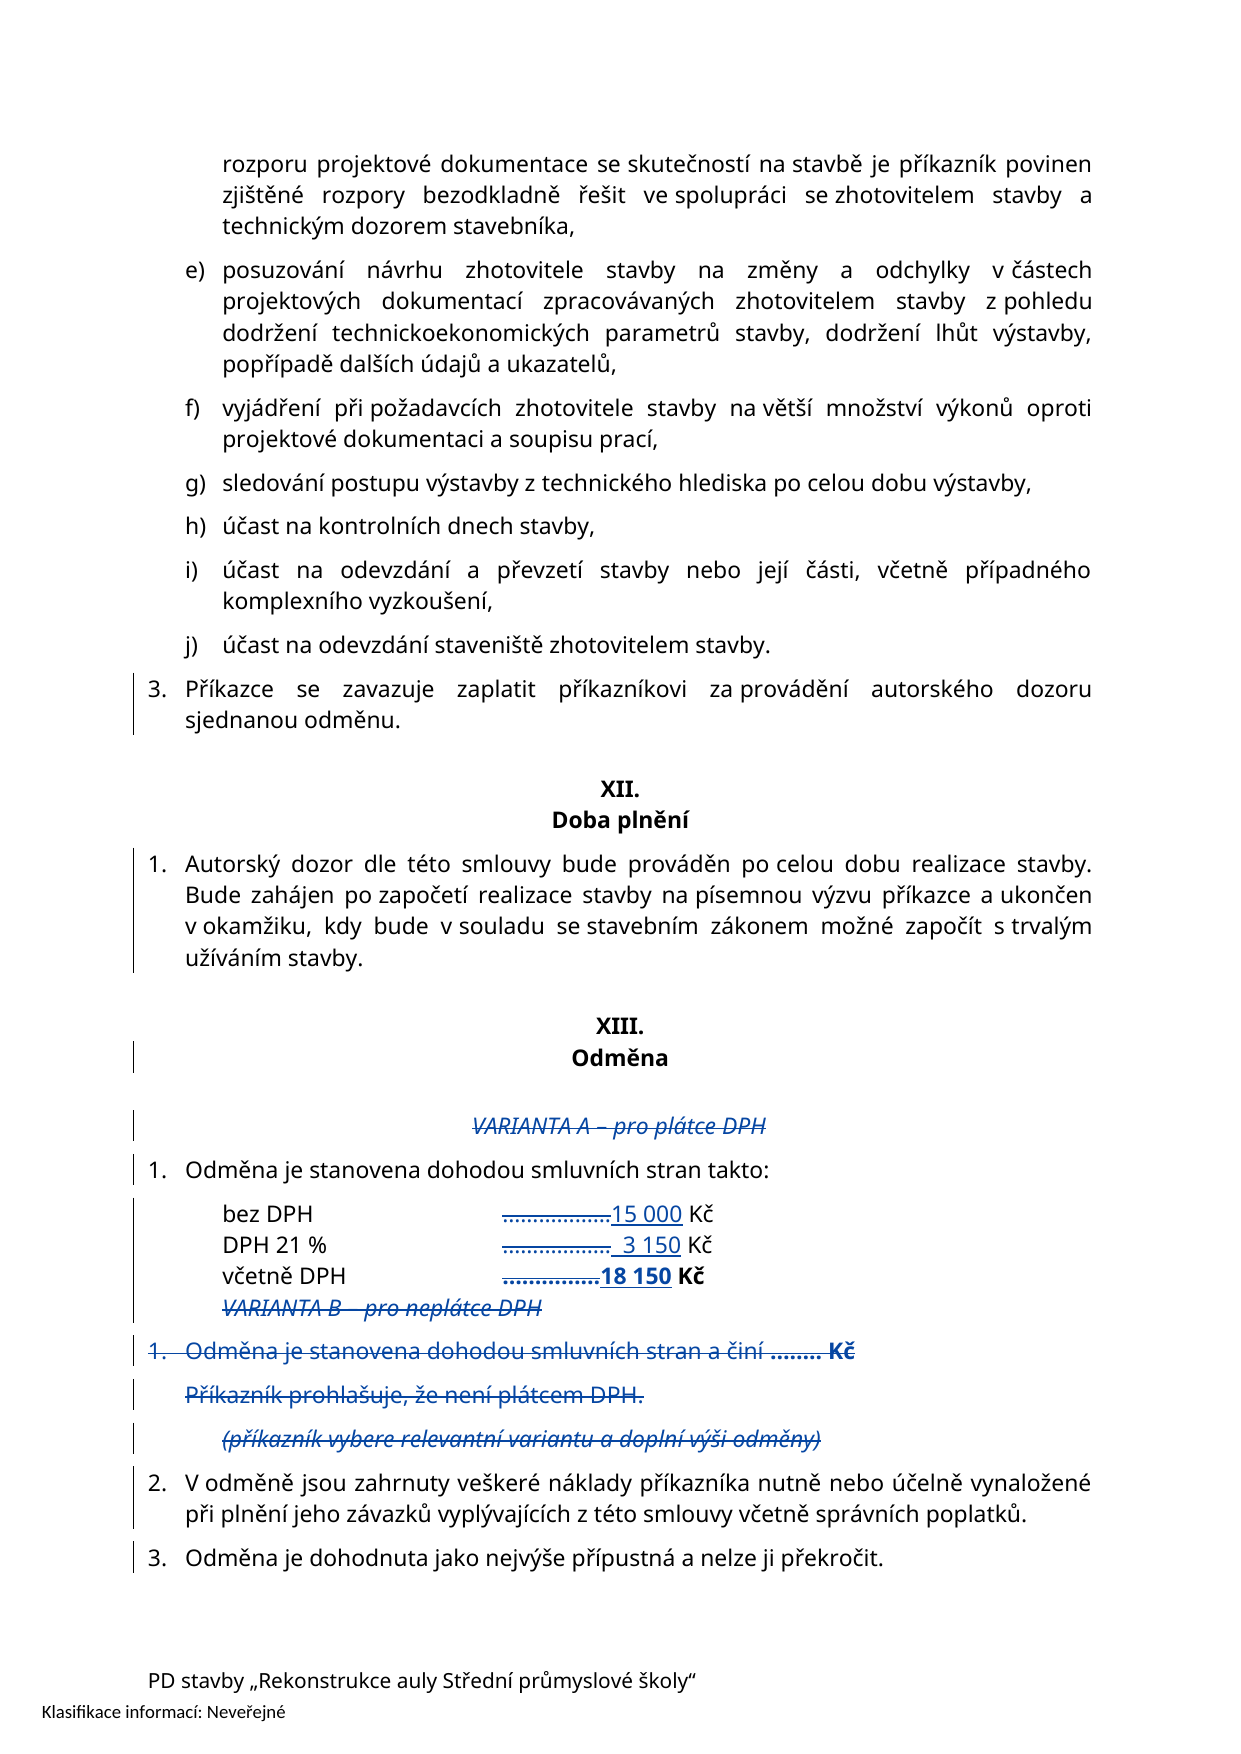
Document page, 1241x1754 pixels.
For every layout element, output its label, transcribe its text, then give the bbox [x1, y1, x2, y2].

list V odměně jsou zahrnuty veškeré náklady příkazníka nutně nebo účelně vynaložené při plnění jeho závazků vyplývajících z této smlouvy včetně správních poplatků. [148, 1466, 1092, 1529]
text XII. Doba plnění [148, 773, 1092, 835]
list sledování postupu výstavby z technického hlediska po celou dobu výstavby, [185, 466, 1092, 498]
text DPH 21 % Kč [222, 1229, 1092, 1260]
list vyjádření při požadavcích zhotovitele stavby na větší množství výkonů oproti projektové dokumentaci a soupisu prací, [185, 391, 1092, 454]
text XIII. Odměna [148, 1010, 1092, 1073]
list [185, 148, 1092, 241]
list posuzování návrhu zhotovitele stavby na změny a odchylky v částech projektových dokumentací zpracovávaných zhotovitelem stavby z pohledu dodržení technickoekonomických parametrů stavby, dodržení lhůt výstavby, popřípadě dalších údajů a ukazatelů, [185, 254, 1092, 379]
list Autorský dozor dle této smlouvy bude prováděn po celou dobu realizace stavby. Bude zahájen po započetí realizace stavby na písemnou výzvu příkazce a ukončen v okamžiku, kdy bude v souladu se stavebním zákonem možné započít s trvalým užíváním stavby. [148, 848, 1092, 973]
list Odměna je stanovena dohodou smluvních stran takto: [148, 1154, 1092, 1185]
list Příkazce se zavazuje zaplatit příkazníkovi za provádění autorského dozoru sjednanou odměnu. [148, 673, 1092, 735]
text bez DPH Kč [222, 1198, 1092, 1229]
list účast na kontrolních dnech stavby, [185, 510, 1092, 541]
list účast na odevzdání staveniště zhotovitelem stavby. [185, 629, 1092, 660]
list účast na odevzdání a převzetí stavby nebo její části, včetně případného komplexního vyzkoušení, [185, 554, 1092, 616]
list Odměna je dohodnuta jako nejvýše přípustná a nelze ji překročit. [148, 1541, 1092, 1573]
text včetně DPH Kč [222, 1260, 1092, 1291]
